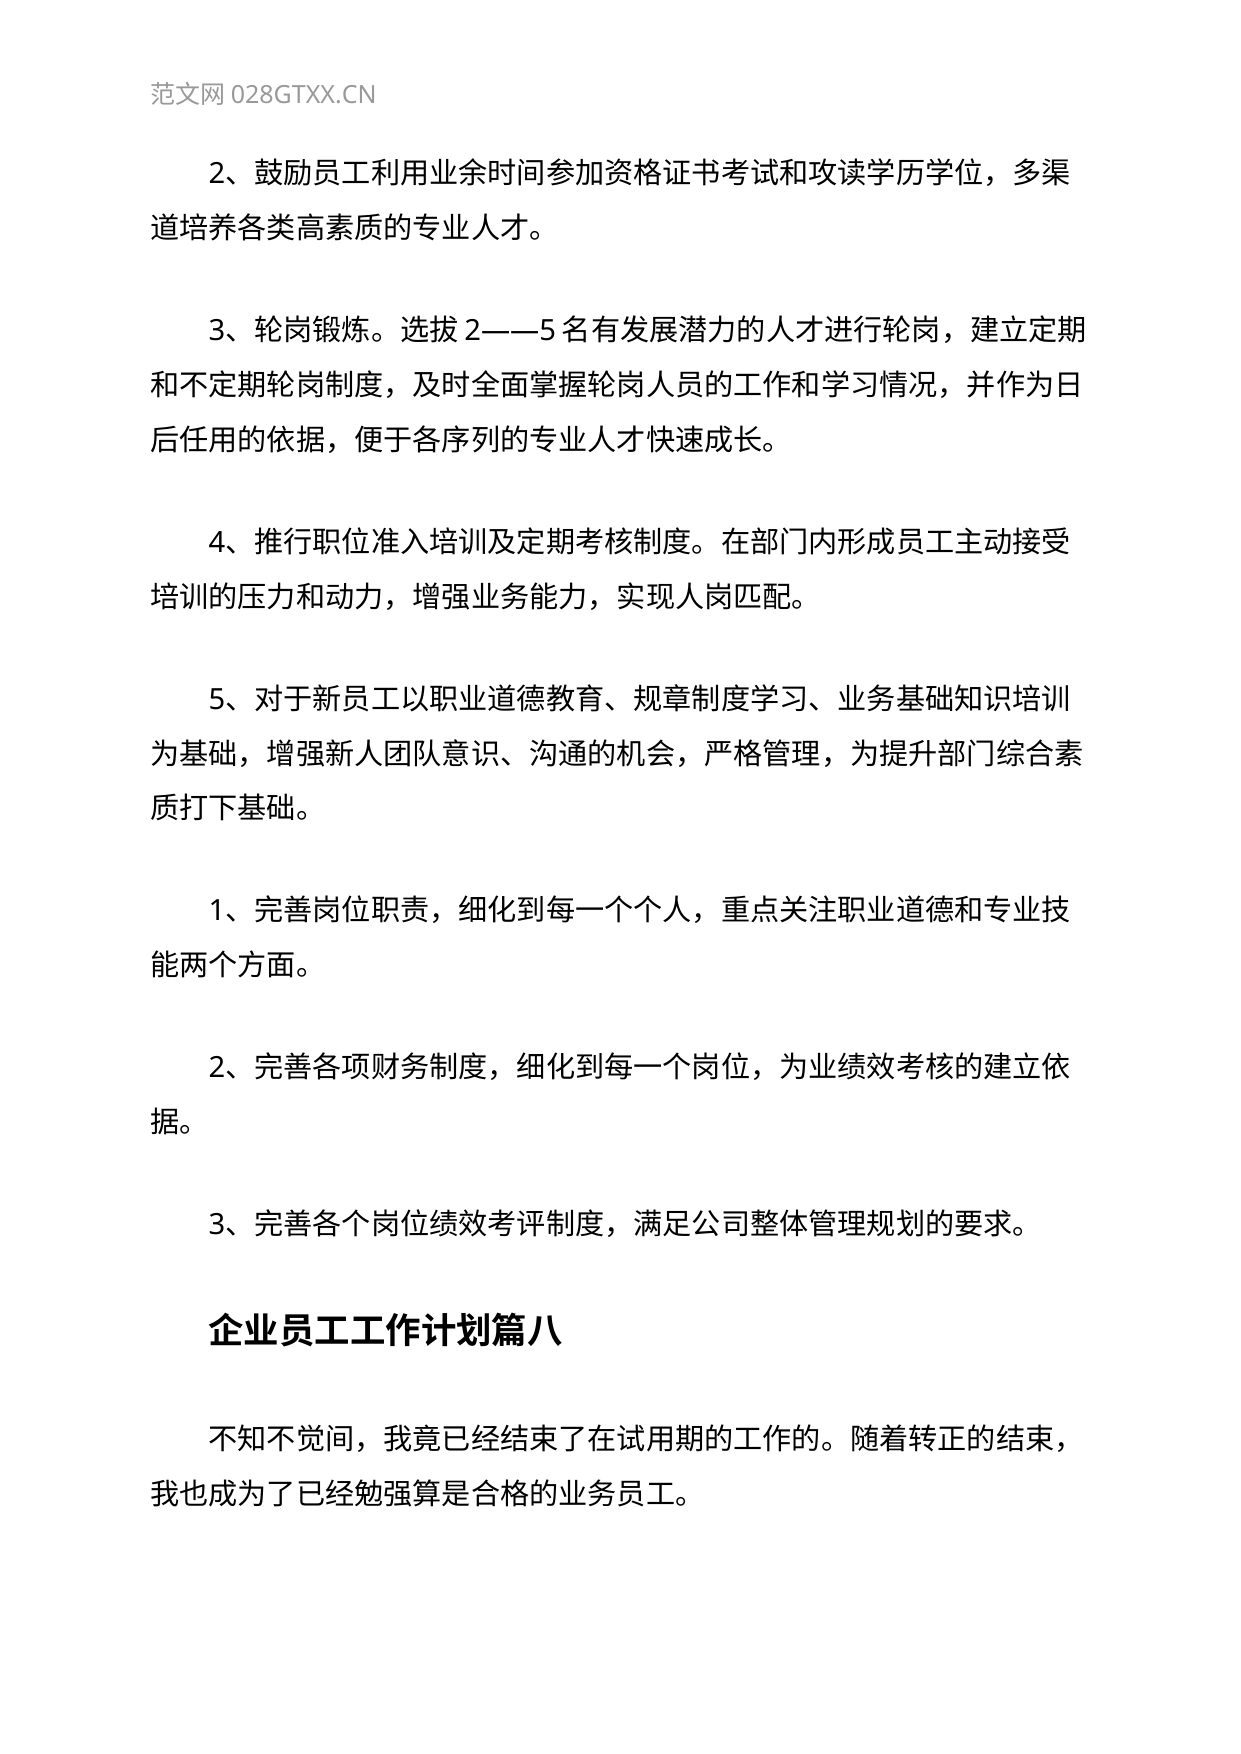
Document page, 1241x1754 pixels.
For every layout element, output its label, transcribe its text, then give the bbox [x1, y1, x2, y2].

text 1、完善岗位职责，细化到每一个个人，重点关注职业道德和专业技能两个方面。 [150, 887, 1090, 984]
text 企业员工工作计划篇八 [150, 1302, 1090, 1354]
text 3、轮岗锻炼。选拔2——5名有发展潜力的人才进行轮岗，建立定期和不定期轮岗制度，及时全面掌握轮岗人员的工作和学习情况，并作为日后任用的依据，便于各序列的专业人才快速成长。 [150, 307, 1090, 459]
text 不知不觉间，我竟已经结束了在试用期的工作的。随着转正的结束，我也成为了已经勉强算是合格的业务员工。 [150, 1416, 1090, 1513]
text 4、推行职位准入培训及定期考核制度。在部门内形成员工主动接受培训的压力和动力，增强业务能力，实现人岗匹配。 [150, 518, 1090, 616]
text 3、完善各个岗位绩效考评制度，满足公司整体管理规划的要求。 [150, 1200, 1090, 1243]
text 2、完善各项财务制度，细化到每一个岗位，为业绩效考核的建立依据。 [150, 1044, 1090, 1141]
text 2、鼓励员工利用业余时间参加资格证书考试和攻读学历学位，多渠道培养各类高素质的专业人才。 [150, 150, 1090, 247]
text 5、对于新员工以职业道德教育、规章制度学习、业务基础知识培训为基础，增强新人团队意识、沟通的机会，严格管理，为提升部门综合素质打下基础。 [150, 675, 1090, 827]
